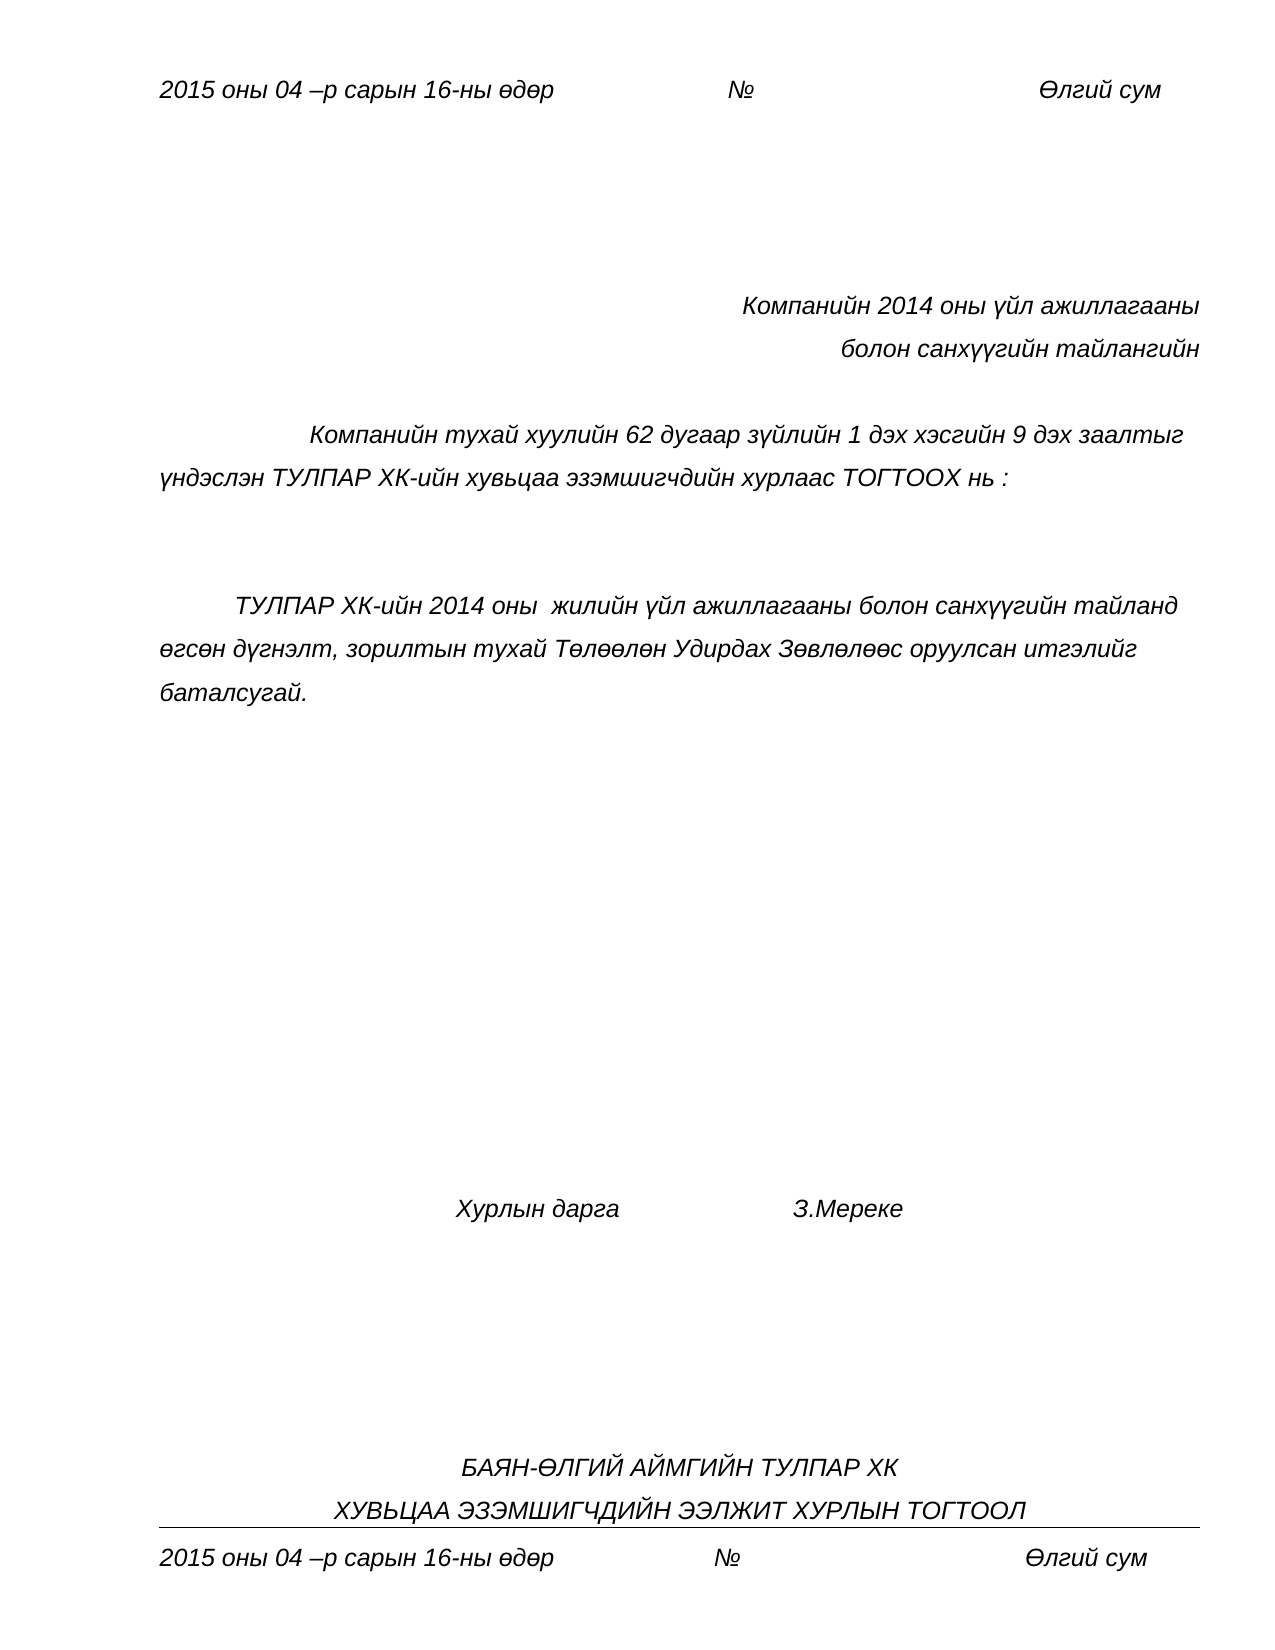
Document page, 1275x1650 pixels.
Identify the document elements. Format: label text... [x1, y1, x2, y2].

text ТУЛПАР ХК-ийн 2014 оны жилийн үйл ажиллагааны болон санхүүгийн тайланд өгсөн дүгнэлт, зорилтын тухай Төлөөлөн Удирдах Зөвлөлөөс оруулсан итгэлийг баталсугай. [159, 591, 1200, 706]
text Хурлын дарга З.Мереке [159, 1194, 1200, 1223]
text 2015 оны 04 –р сарын 16-ны өдөр № Өлгий сум [159, 1542, 1200, 1571]
text 2015 оны 04 –р сарын 16-ны өдөр № Өлгий сум [159, 75, 1200, 104]
text БАЯН-ӨЛГИЙ АЙМГИЙН ТУЛПАР ХК ХУВЬЦАА ЭЗЭМШИГЧДИЙН ЭЭЛЖИТ ХУРЛЫН ТОГТООЛ [159, 1453, 1200, 1527]
text болон санхүүгийн тайлангийн [159, 334, 1200, 362]
text Компанийн тухай хуулийн 62 дугаар зүйлийн 1 дэх хэсгийн 9 дэх заалтыг үндэслэн ТУЛПАР ХК-ийн хувьцаа эзэмшигчдийн хурлаас ТОГТООХ нь : [159, 420, 1200, 492]
text Компанийн 2014 оны үйл ажиллагааны [159, 291, 1200, 319]
